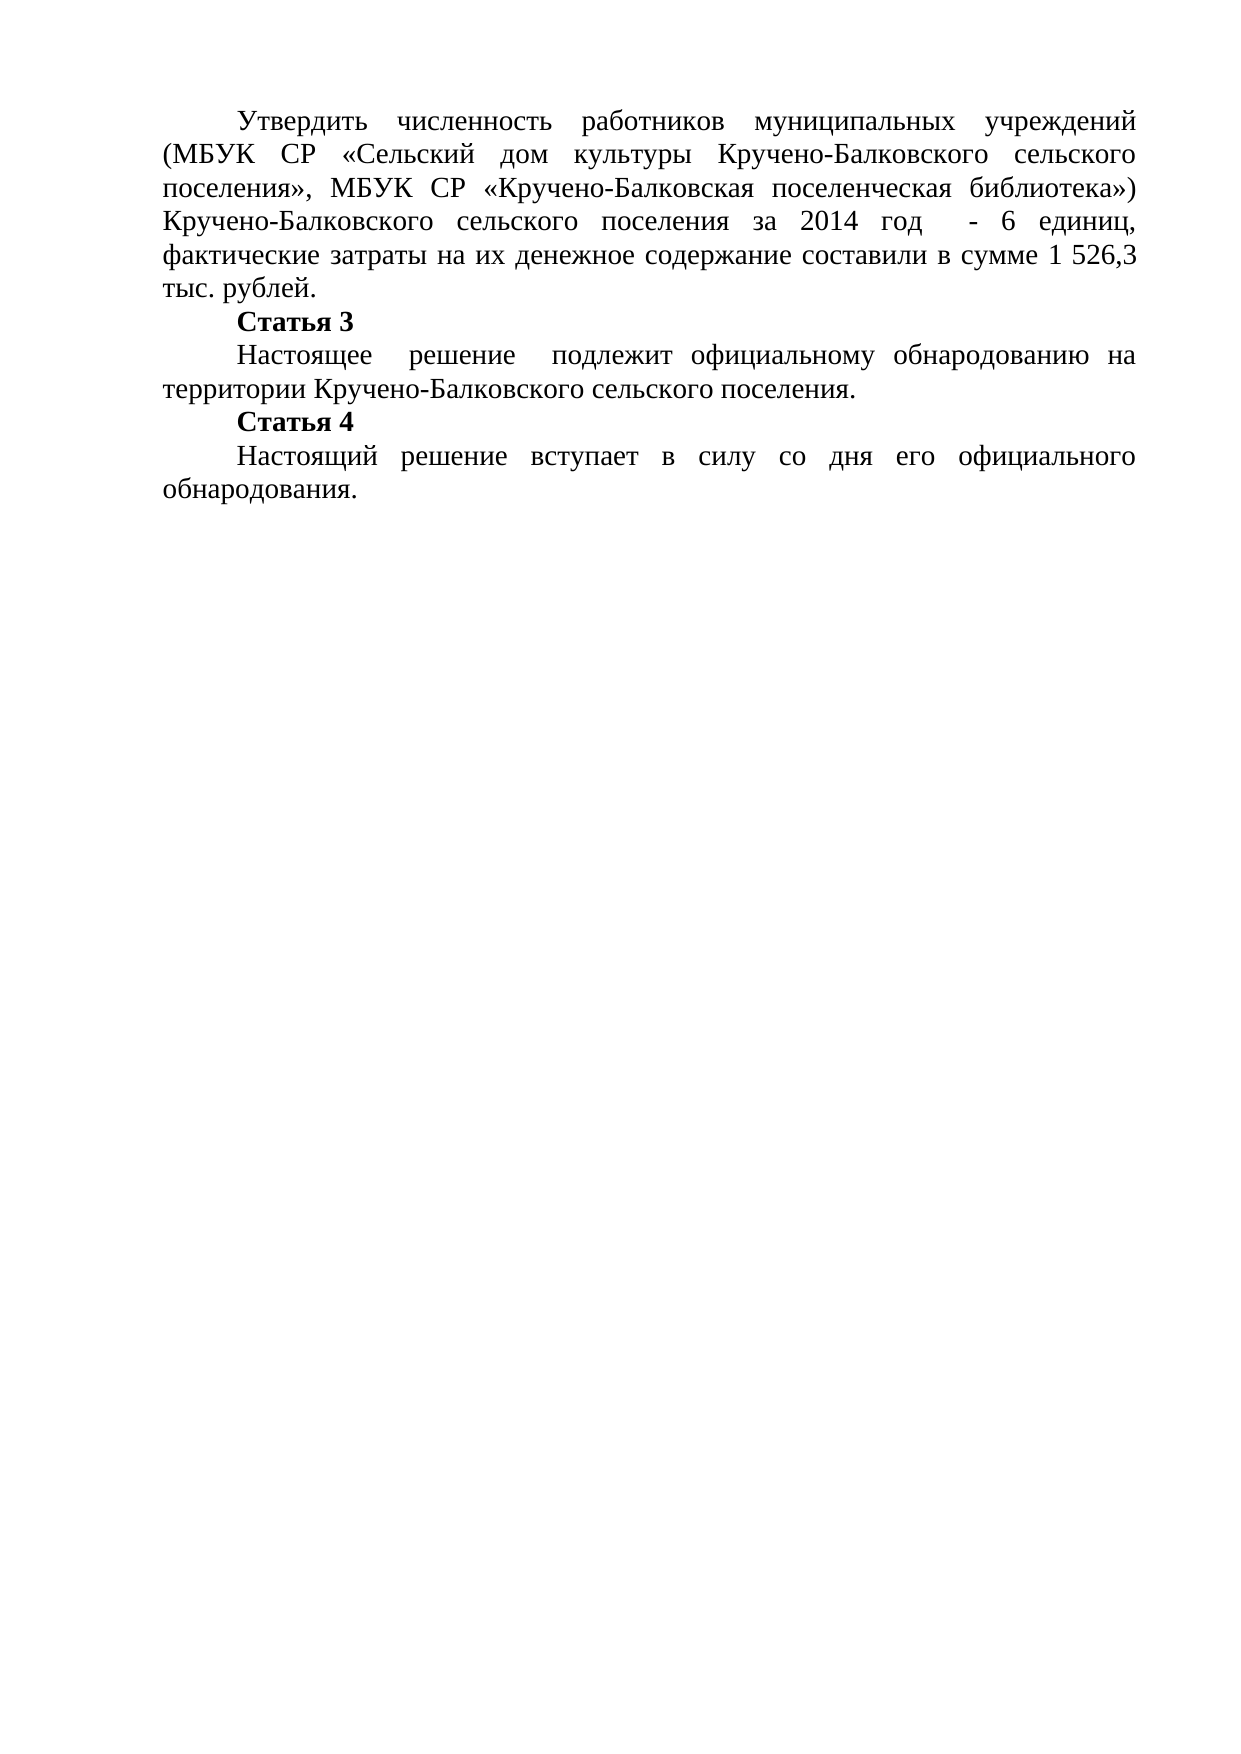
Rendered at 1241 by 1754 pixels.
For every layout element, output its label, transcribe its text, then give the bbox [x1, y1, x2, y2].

text Статья 3 [162, 304, 1137, 337]
text Утвердить численность работников муниципальных учреждений (МБУК СР «Сельский дом культуры Кручено-Балковского сельского поселения», МБУК СР «Кручено-Балковская поселенческая библиотека») Кручено-Балковского сельского поселения за 2014 год - 6 единиц, фактические затраты на их денежное содержание составили в сумме 1 526,3 тыс. рублей. [162, 103, 1137, 304]
text Статья 4 [162, 404, 1137, 438]
text Настоящий решение вступает в силу со дня его официального обнародования. [162, 438, 1137, 505]
text Настоящее решение подлежит официальному обнародованию на территории Кручено-Балковского сельского поселения. [162, 337, 1137, 404]
